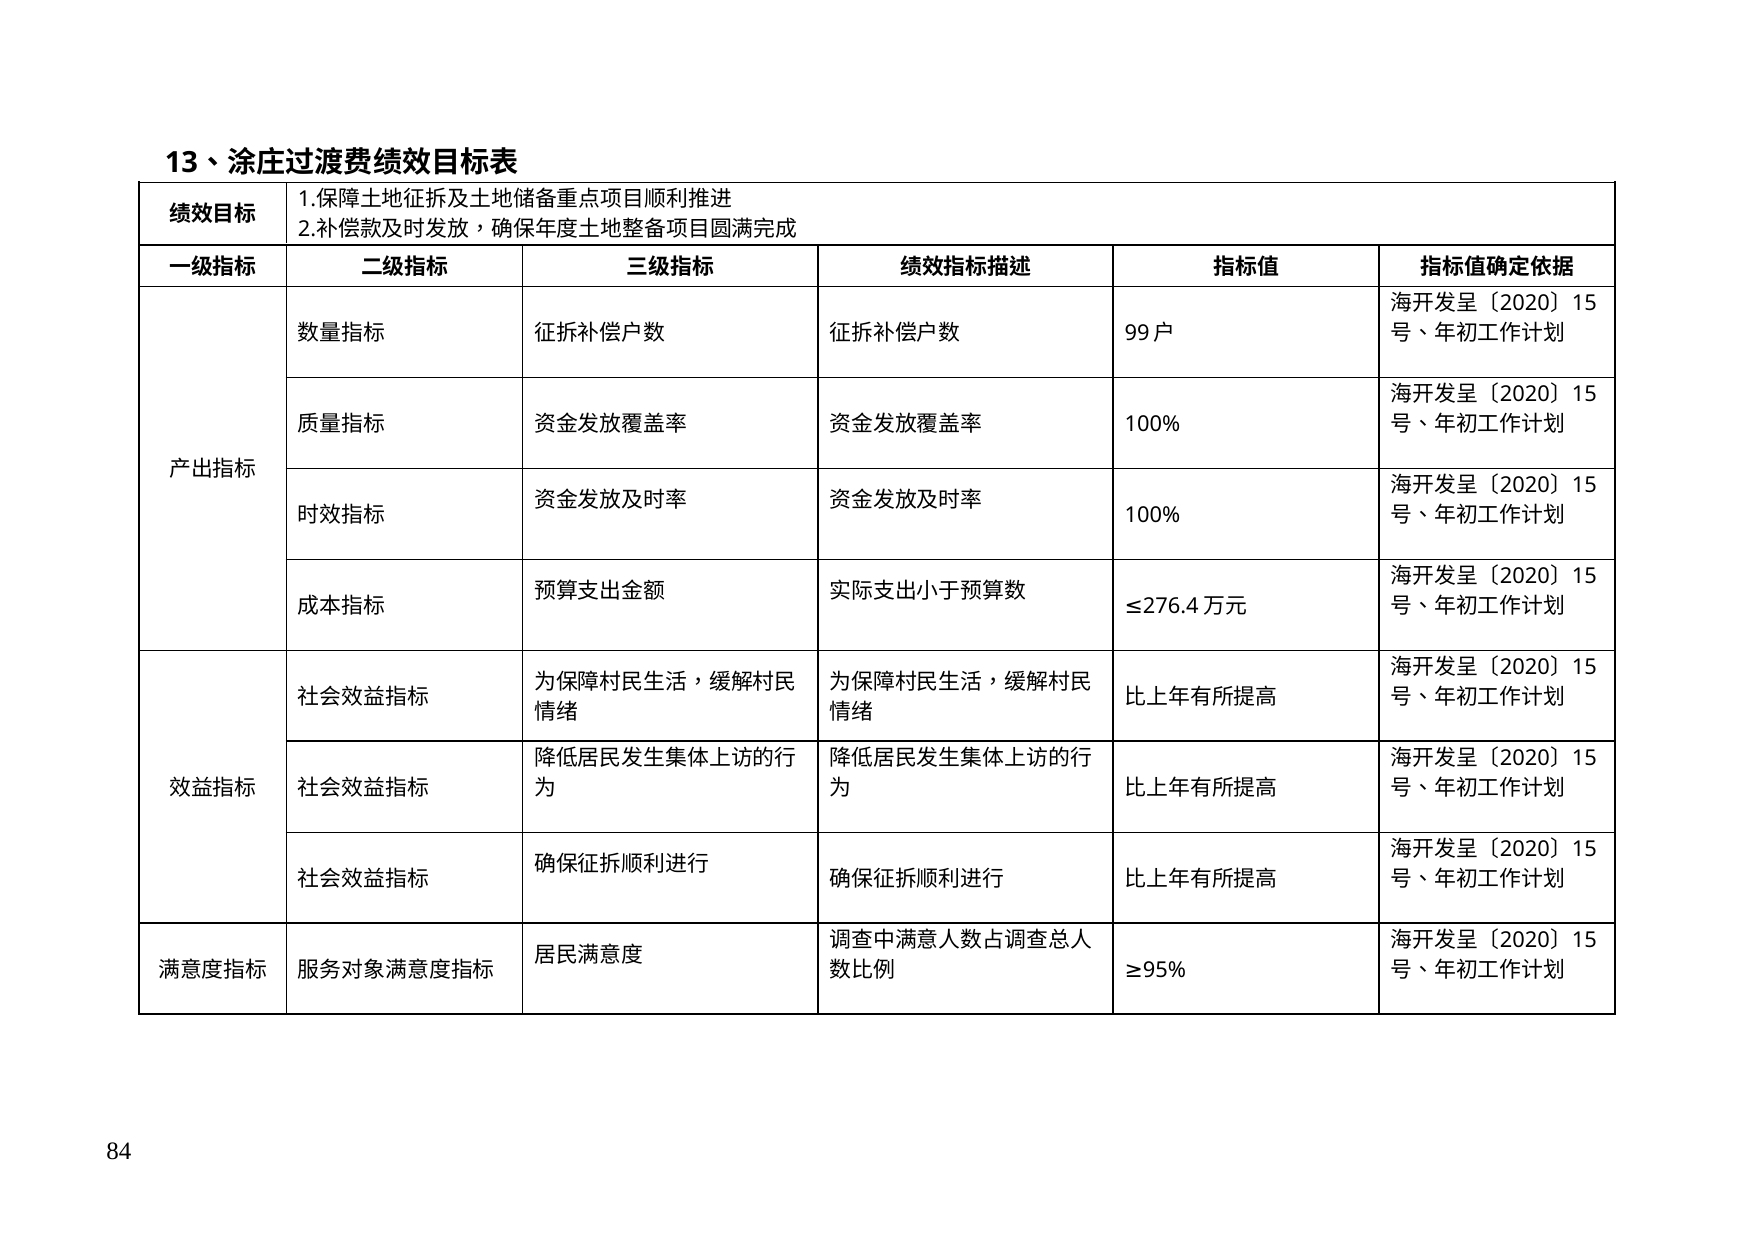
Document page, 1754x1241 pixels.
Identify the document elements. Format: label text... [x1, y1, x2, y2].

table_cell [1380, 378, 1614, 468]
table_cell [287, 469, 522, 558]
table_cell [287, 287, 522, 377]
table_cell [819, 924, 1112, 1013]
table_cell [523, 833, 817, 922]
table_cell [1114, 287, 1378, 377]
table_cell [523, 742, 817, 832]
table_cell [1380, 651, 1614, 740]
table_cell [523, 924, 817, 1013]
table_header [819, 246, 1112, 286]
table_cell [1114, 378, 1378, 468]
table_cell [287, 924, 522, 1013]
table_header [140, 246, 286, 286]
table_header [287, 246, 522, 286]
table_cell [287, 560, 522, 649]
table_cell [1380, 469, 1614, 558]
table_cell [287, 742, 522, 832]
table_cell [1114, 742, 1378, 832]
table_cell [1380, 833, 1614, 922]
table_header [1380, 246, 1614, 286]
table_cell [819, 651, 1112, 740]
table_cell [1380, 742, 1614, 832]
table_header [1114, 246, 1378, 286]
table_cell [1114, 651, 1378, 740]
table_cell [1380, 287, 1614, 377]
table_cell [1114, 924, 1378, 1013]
text 13、涂庄过渡费绩效目标表 [106, 142, 1648, 181]
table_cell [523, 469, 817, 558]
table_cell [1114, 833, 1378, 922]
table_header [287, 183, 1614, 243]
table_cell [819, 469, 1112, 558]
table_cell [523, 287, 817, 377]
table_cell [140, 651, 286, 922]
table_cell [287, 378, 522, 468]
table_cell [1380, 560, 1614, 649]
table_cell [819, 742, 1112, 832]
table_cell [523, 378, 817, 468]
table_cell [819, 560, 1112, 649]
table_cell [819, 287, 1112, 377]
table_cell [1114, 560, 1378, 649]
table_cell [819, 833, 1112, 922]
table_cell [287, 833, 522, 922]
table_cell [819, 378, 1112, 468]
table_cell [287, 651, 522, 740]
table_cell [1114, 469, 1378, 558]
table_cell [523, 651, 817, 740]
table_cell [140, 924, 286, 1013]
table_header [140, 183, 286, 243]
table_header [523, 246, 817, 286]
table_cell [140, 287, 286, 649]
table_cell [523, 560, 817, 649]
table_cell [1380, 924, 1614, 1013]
